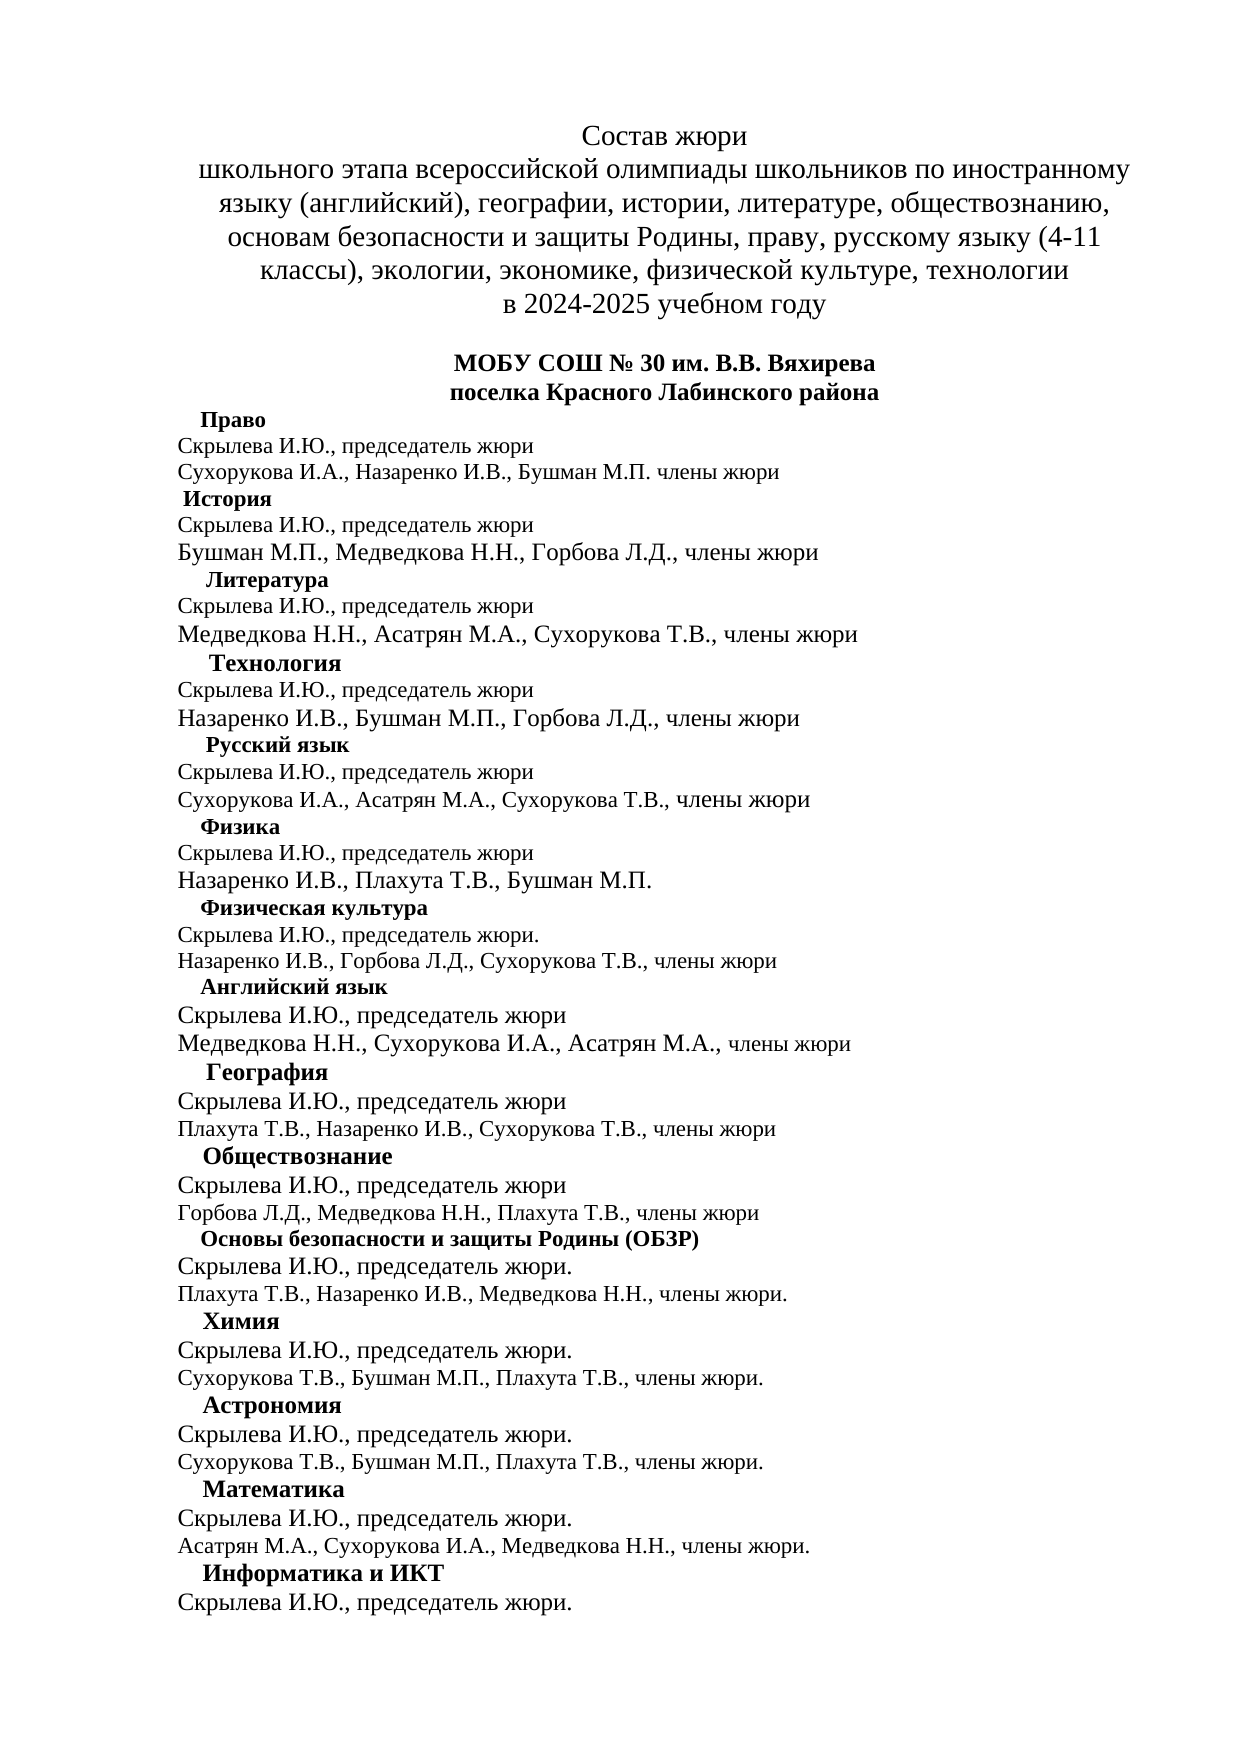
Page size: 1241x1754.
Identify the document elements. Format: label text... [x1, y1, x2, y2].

text Скрылева И.Ю., председатель жюри. [177, 921, 1152, 947]
text Скрылева И.Ю., председатель жюри [177, 592, 1152, 619]
text Скрылева И.Ю., председатель жюри. [177, 1587, 1152, 1616]
text Физическая культура [177, 894, 1152, 921]
text Скрылева И.Ю., председатель жюри [177, 676, 1152, 703]
text Назаренко И.В., Плахута Т.В., Бушман М.П. [177, 866, 1152, 894]
text Сухорукова Т.В., Бушман М.П., Плахута Т.В., члены жюри. [177, 1448, 1152, 1474]
text Технология [177, 648, 1152, 676]
text География [177, 1057, 1152, 1086]
text Скрылева И.Ю., председатель жюри. [177, 1335, 1152, 1364]
text Состав жюри [177, 118, 1152, 152]
text Плахута Т.В., Назаренко И.В., Медведкова Н.Н., члены жюри. [177, 1280, 1152, 1306]
text Астрономия [177, 1390, 1152, 1419]
text Литература [177, 566, 1152, 592]
text Скрылева И.Ю., председатель жюри [177, 1086, 1152, 1115]
text Асатрян М.А., Сухорукова И.А., Медведкова Н.Н., члены жюри. [177, 1532, 1152, 1558]
text Скрылева И.Ю., председатель жюри. [177, 1419, 1152, 1448]
text МОБУ СОШ № 30 им. В.В. Вяхирева [177, 348, 1152, 377]
text Плахута Т.В., Назаренко И.В., Сухорукова Т.В., члены жюри [177, 1115, 1152, 1141]
text Скрылева И.Ю., председатель жюри [177, 1170, 1152, 1199]
text Химия [177, 1306, 1152, 1335]
text Сухорукова Т.В., Бушман М.П., Плахута Т.В., члены жюри. [177, 1364, 1152, 1390]
text в 2024-2025 учебном году [177, 286, 1152, 319]
text Горбова Л.Д., Медведкова Н.Н., Плахута Т.В., члены жюри [177, 1199, 1152, 1225]
text Обществознание [177, 1141, 1152, 1170]
text Скрылева И.Ю., председатель жюри. [177, 1503, 1152, 1532]
text Скрылева И.Ю., председатель жюри. [177, 1251, 1152, 1280]
text Право [177, 406, 1152, 432]
text Скрылева И.Ю., председатель жюри [177, 1000, 1152, 1028]
text Медведкова Н.Н., Асатрян М.А., Сухорукова Т.В., члены жюри [177, 619, 1152, 648]
text Назаренко И.В., Бушман М.П., Горбова Л.Д., члены жюри [177, 703, 1152, 731]
text Скрылева И.Ю., председатель жюри [177, 432, 1152, 458]
text Скрылева И.Ю., председатель жюри [177, 511, 1152, 537]
text Информатика и ИКТ [177, 1558, 1152, 1587]
text Физика [177, 813, 1152, 839]
text Медведкова Н.Н., Сухорукова И.А., Асатрян М.А., члены жюри [177, 1028, 1152, 1057]
text Английский язык [177, 973, 1152, 1000]
text Скрылева И.Ю., председатель жюри [177, 758, 1152, 784]
text Основы безопасности и защиты Родины (ОБЗР) [177, 1225, 1152, 1251]
text Назаренко И.В., Горбова Л.Д., Сухорукова Т.В., члены жюри [177, 947, 1152, 973]
text школьного этапа всероссийской олимпиады школьников по иностранному языку (английский), географии, истории, литературе, обществознанию, основам безопасности и защиты Родины, праву, русскому языку (4-11 классы), экологии, экономике, физической культуре, технологии [177, 152, 1152, 286]
text Русский язык [177, 731, 1152, 758]
text Сухорукова И.А., Назаренко И.В., Бушман М.П. члены жюри [177, 458, 1152, 485]
text История [177, 485, 1152, 511]
text Скрылева И.Ю., председатель жюри [177, 839, 1152, 866]
text Бушман М.П., Медведкова Н.Н., Горбова Л.Д., члены жюри [177, 537, 1152, 566]
text Математика [177, 1474, 1152, 1503]
text поселка Красного Лабинского района [177, 377, 1152, 406]
text Сухорукова И.А., Асатрян М.А., Сухорукова Т.В., члены жюри [177, 784, 1152, 813]
